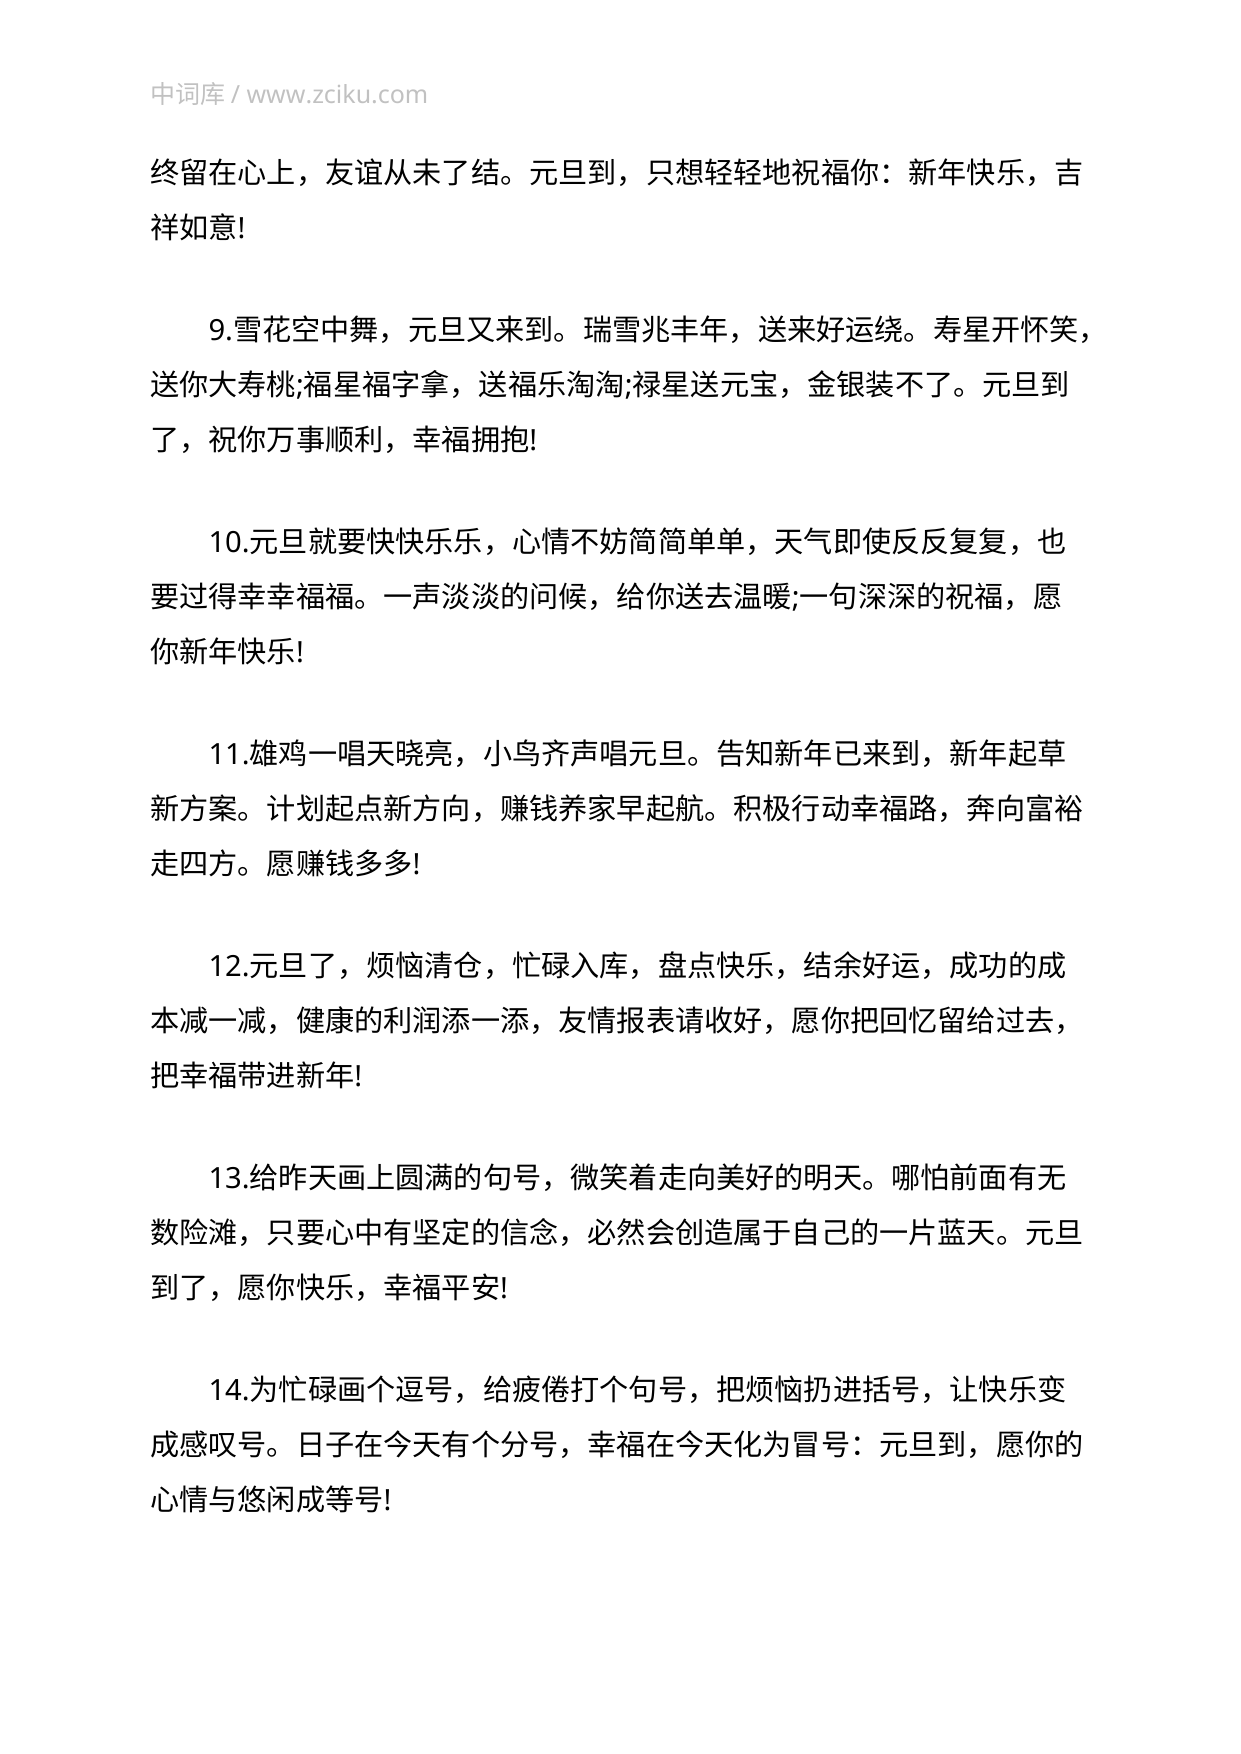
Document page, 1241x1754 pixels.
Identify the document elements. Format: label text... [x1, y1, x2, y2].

text 11.雄鸡一唱天晓亮，小鸟齐声唱元旦。告知新年已来到，新年起草新方案。计划起点新方向，赚钱养家早起航。积极行动幸福路，奔向富裕走四方。愿赚钱多多! [150, 731, 1090, 883]
text 14.为忙碌画个逗号，给疲倦打个句号，把烦恼扔进括号，让快乐变成感叹号。日子在今天有个分号，幸福在今天化为冒号：元旦到，愿你的心情与悠闲成等号! [150, 1366, 1090, 1519]
text 10.元旦就要快快乐乐，心情不妨简简单单，天气即使反反复复，也要过得幸幸福福。一声淡淡的问候，给你送去温暖;一句深深的祝福，愿你新年快乐! [150, 519, 1090, 671]
text 13.给昨天画上圆满的句号，微笑着走向美好的明天。哪怕前面有无数险滩，只要心中有坚定的信念，必然会创造属于自己的一片蓝天。元旦到了，愿你快乐，幸福平安! [150, 1154, 1090, 1307]
text 9.雪花空中舞，元旦又来到。瑞雪兆丰年，送来好运绕。寿星开怀笑，送你大寿桃;福星福字拿，送福乐淘淘;禄星送元宝，金银装不了。元旦到了，祝你万事顺利，幸福拥抱! [150, 307, 1090, 459]
text 12.元旦了，烦恼清仓，忙碌入库，盘点快乐，结余好运，成功的成本减一减，健康的利润添一添，友情报表请收好，愿你把回忆留给过去，把幸福带进新年! [150, 943, 1090, 1095]
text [150, 150, 1090, 247]
